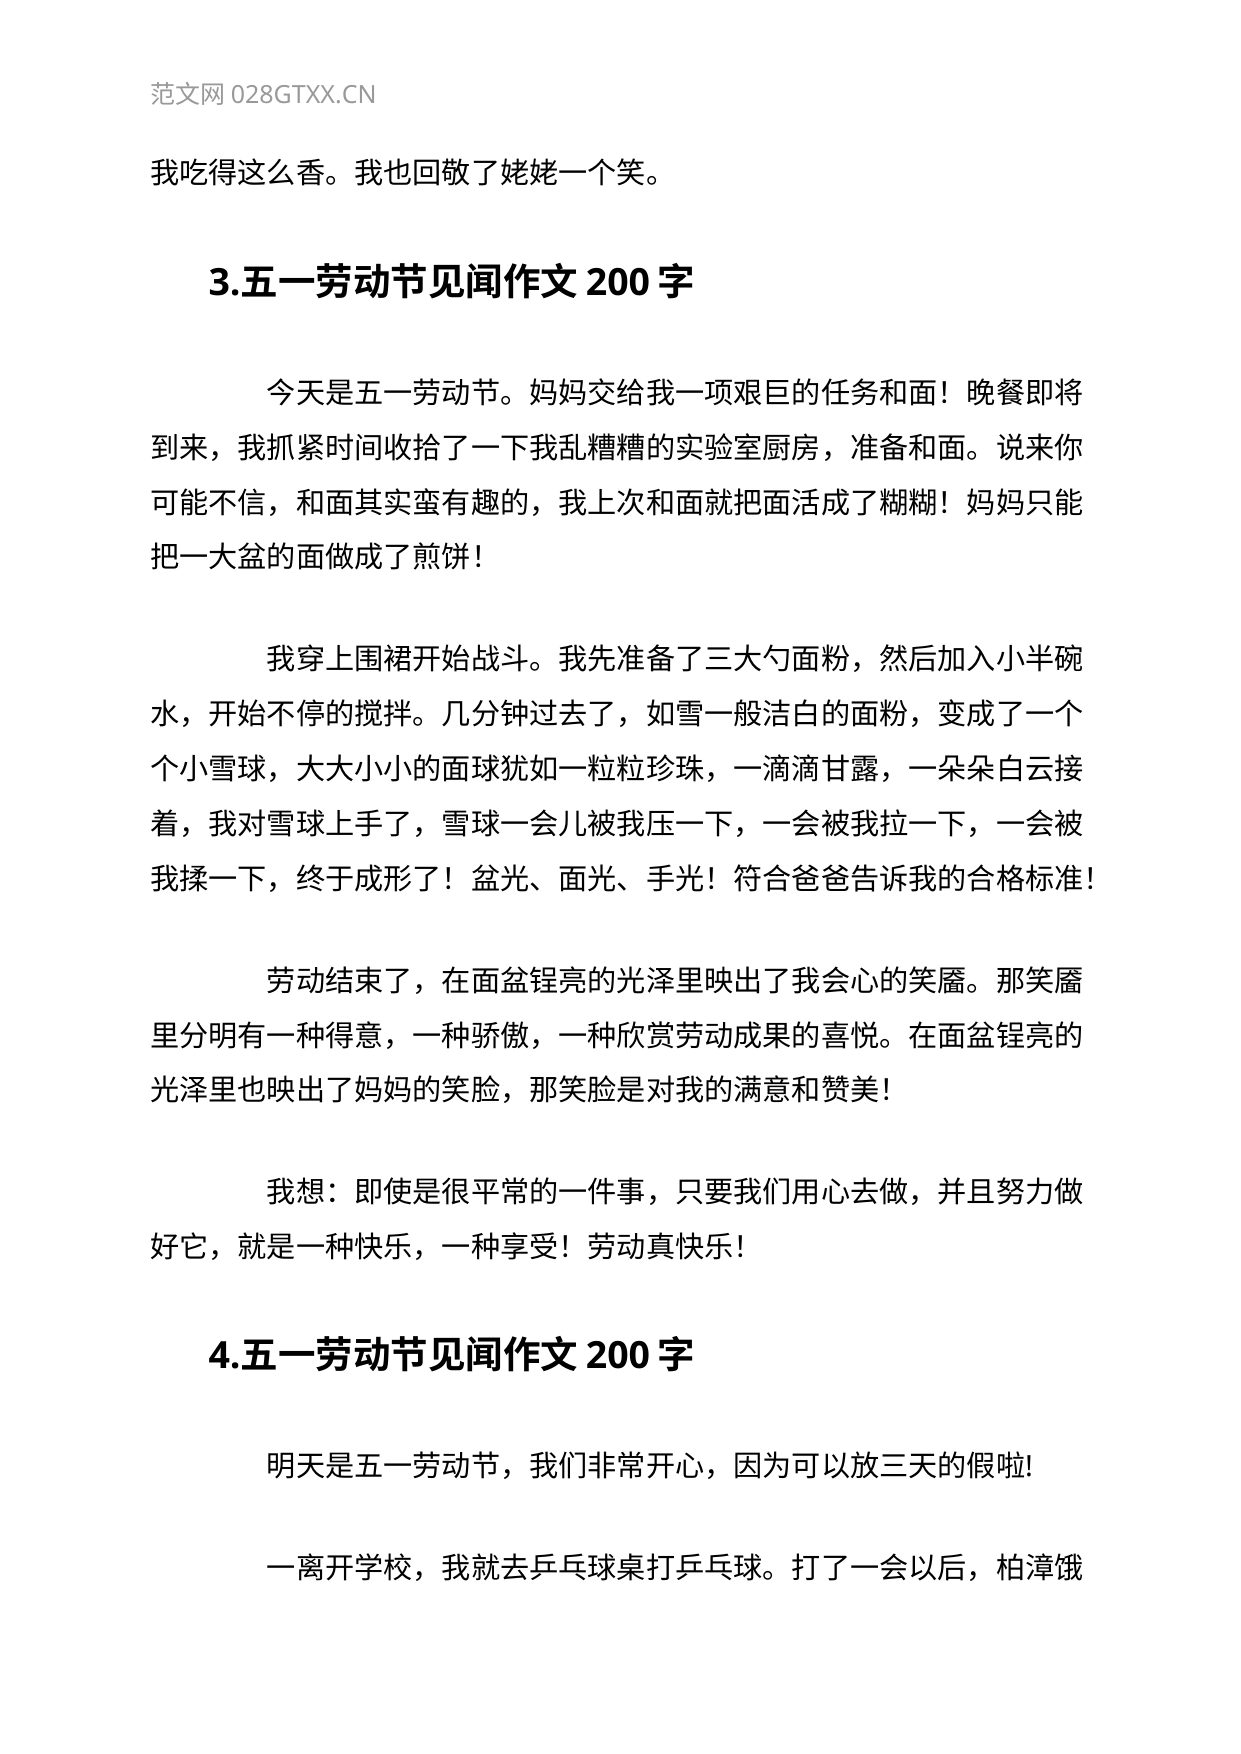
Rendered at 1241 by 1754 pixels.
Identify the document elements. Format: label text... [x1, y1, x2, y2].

text 今天是五一劳动节。妈妈交给我一项艰巨的任务和面！晚餐即将到来，我抓紧时间收拾了一下我乱糟糟的实验室厨房，准备和面。说来你可能不信，和面其实蛮有趣的，我上次和面就把面活成了糊糊！妈妈只能把一大盆的面做成了煎饼！ [150, 369, 1090, 576]
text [150, 150, 1090, 192]
text 我想：即使是很平常的一件事，只要我们用心去做，并且努力做好它，就是一种快乐，一种享受！劳动真快乐！ [150, 1169, 1090, 1266]
text 明天是五一劳动节，我们非常开心，因为可以放三天的假啦! [150, 1443, 1090, 1485]
text 3.五一劳动节见闻作文200字 [150, 252, 1090, 306]
text 劳动结束了，在面盆锃亮的光泽里映出了我会心的笑靥。那笑靥里分明有一种得意，一种骄傲，一种欣赏劳动成果的喜悦。在面盆锃亮的光泽里也映出了妈妈的笑脸，那笑脸是对我的满意和赞美！ [150, 957, 1090, 1109]
text 我穿上围裙开始战斗。我先准备了三大勺面粉，然后加入小半碗水，开始不停的搅拌。几分钟过去了，如雪一般洁白的面粉，变成了一个个小雪球，大大小小的面球犹如一粒粒珍珠，一滴滴甘露，一朵朵白云接着，我对雪球上手了，雪球一会儿被我压一下，一会被我拉一下，一会被我揉一下，终于成形了！盆光、面光、手光！符合爸爸告诉我的合格标准！ [150, 636, 1090, 898]
text 4.五一劳动节见闻作文200字 [150, 1325, 1090, 1380]
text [150, 1545, 1090, 1587]
